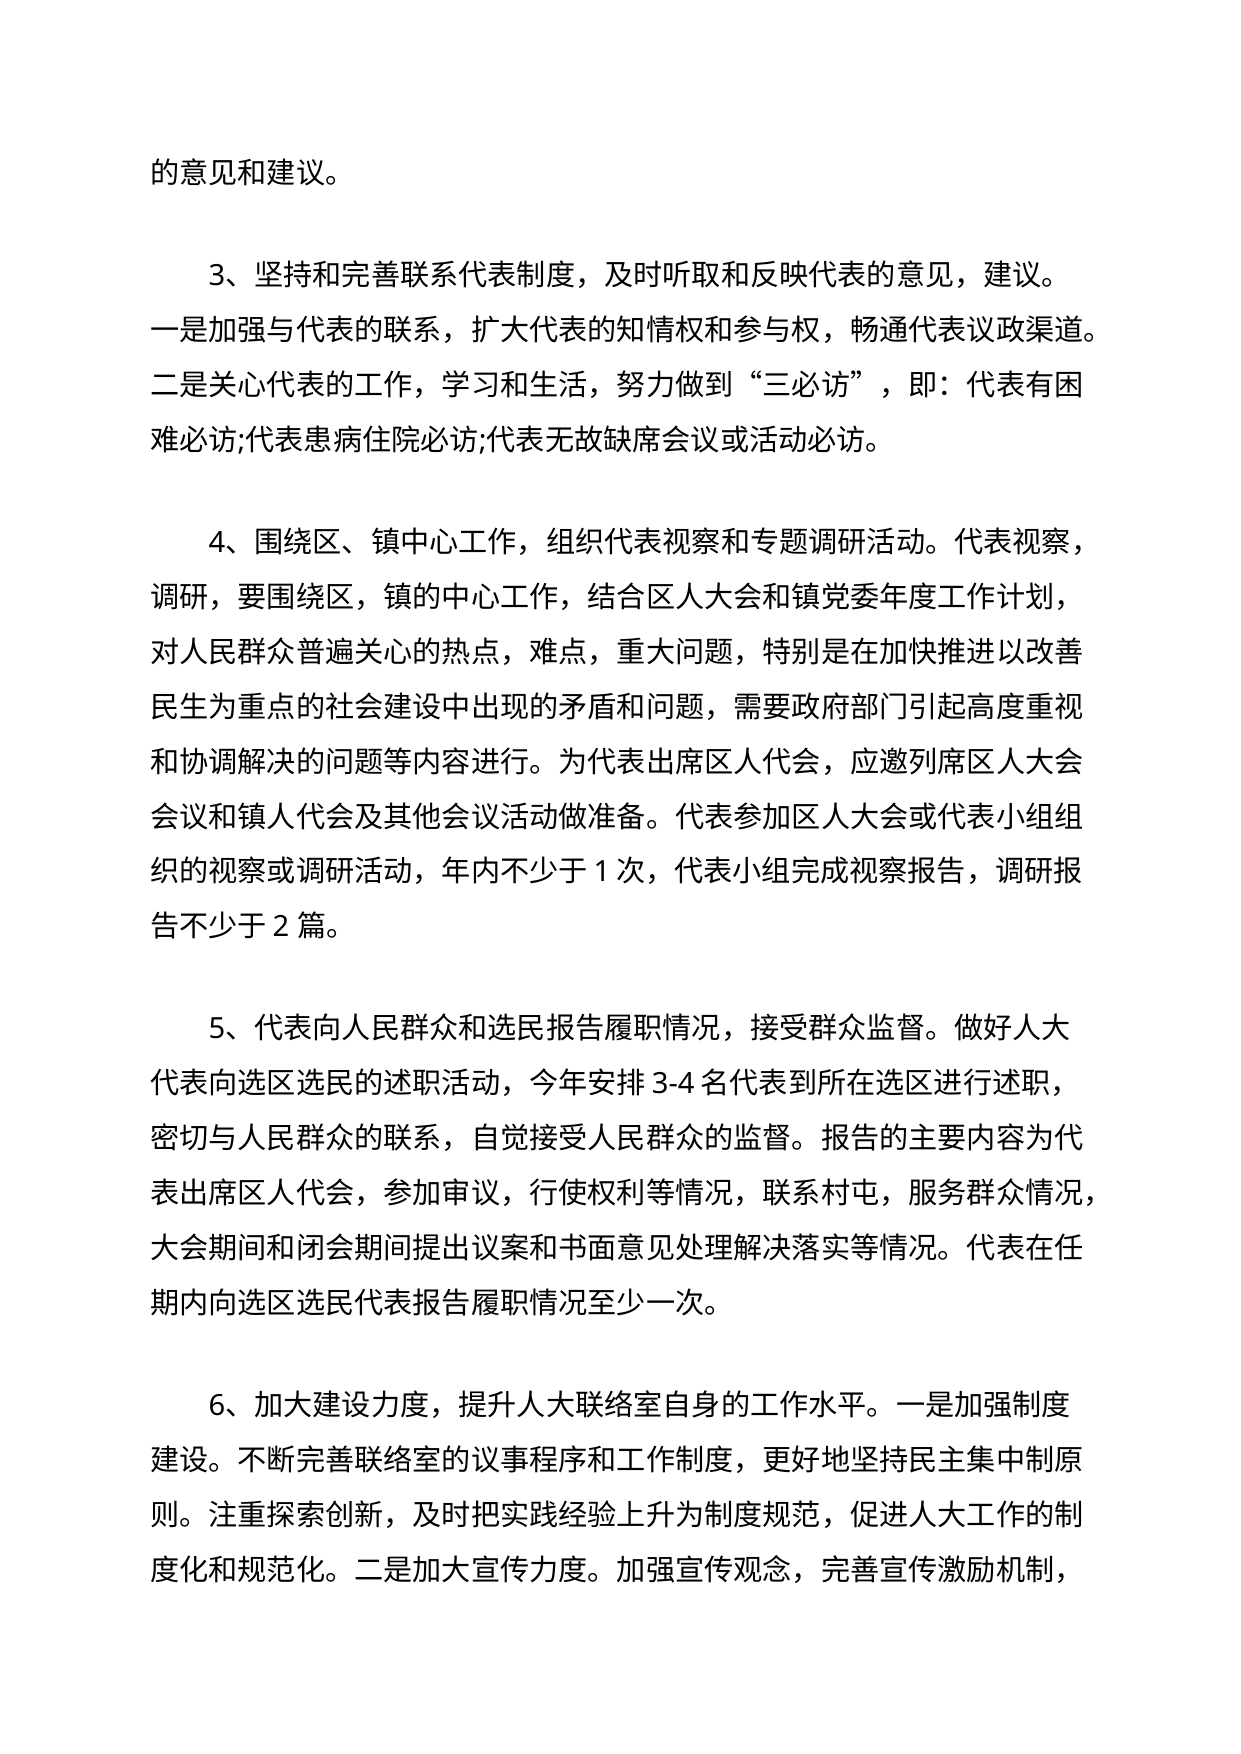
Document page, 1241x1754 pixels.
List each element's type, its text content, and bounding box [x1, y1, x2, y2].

text 5、代表向人民群众和选民报告履职情况，接受群众监督。做好人大代表向选区选民的述职活动，今年安排3-4名代表到所在选区进行述职，密切与人民群众的联系，自觉接受人民群众的监督。报告的主要内容为代表出席区人代会，参加审议，行使权利等情况，联系村屯，服务群众情况，大会期间和闭会期间提出议案和书面意见处理解决落实等情况。代表在任期内向选区选民代表报告履职情况至少一次。 [150, 1005, 1090, 1322]
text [150, 1381, 1090, 1588]
text 3、坚持和完善联系代表制度，及时听取和反映代表的意见，建议。一是加强与代表的联系，扩大代表的知情权和参与权，畅通代表议政渠道。二是关心代表的工作，学习和生活，努力做到“三必访”，即：代表有困难必访;代表患病住院必访;代表无故缺席会议或活动必访。 [150, 252, 1090, 459]
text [150, 150, 1090, 192]
text 4、围绕区、镇中心工作，组织代表视察和专题调研活动。代表视察，调研，要围绕区，镇的中心工作，结合区人大会和镇党委年度工作计划，对人民群众普遍关心的热点，难点，重大问题，特别是在加快推进以改善民生为重点的社会建设中出现的矛盾和问题，需要政府部门引起高度重视和协调解决的问题等内容进行。为代表出席区人代会，应邀列席区人大会会议和镇人代会及其他会议活动做准备。代表参加区人大会或代表小组组织的视察或调研活动，年内不少于1次，代表小组完成视察报告，调研报告不少于2 篇。 [150, 518, 1090, 945]
